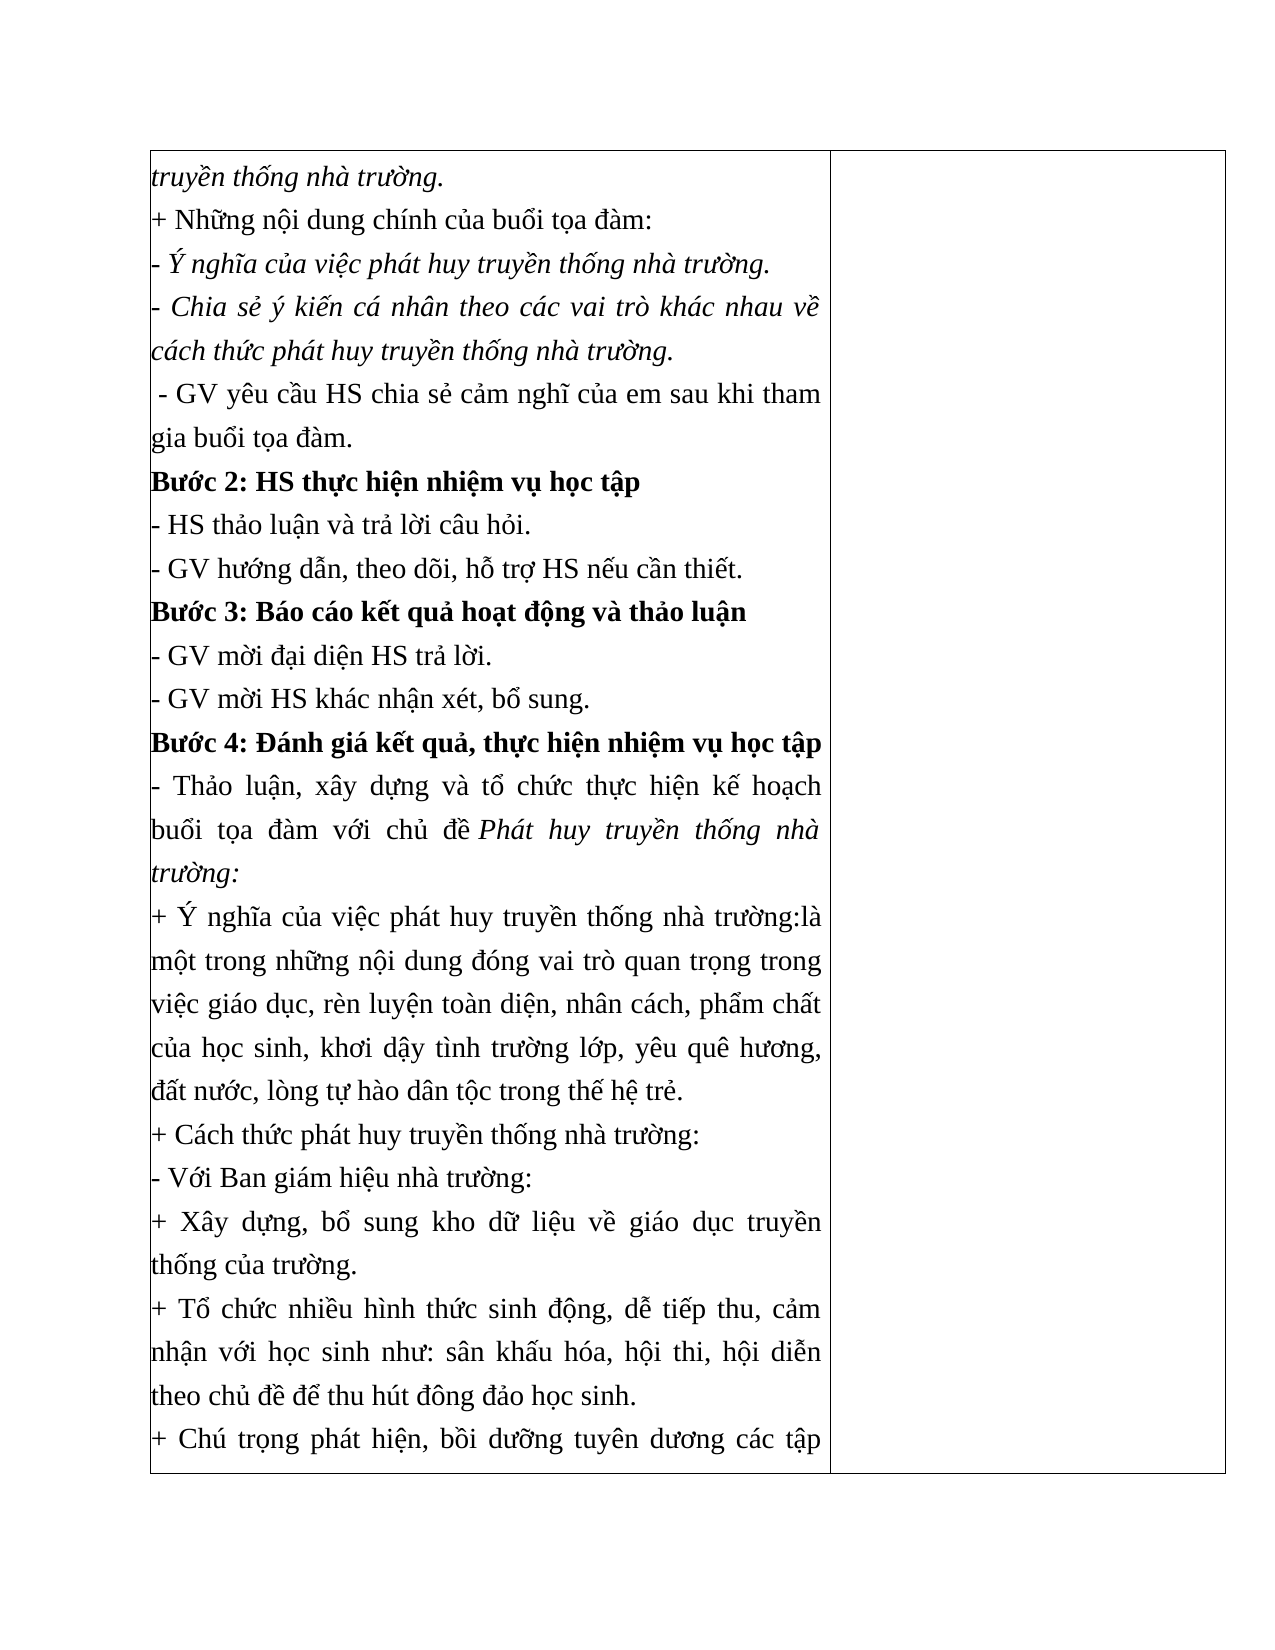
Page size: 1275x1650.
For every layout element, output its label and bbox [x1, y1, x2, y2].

table_cell [831, 151, 1225, 1473]
table_cell [151, 151, 830, 1473]
